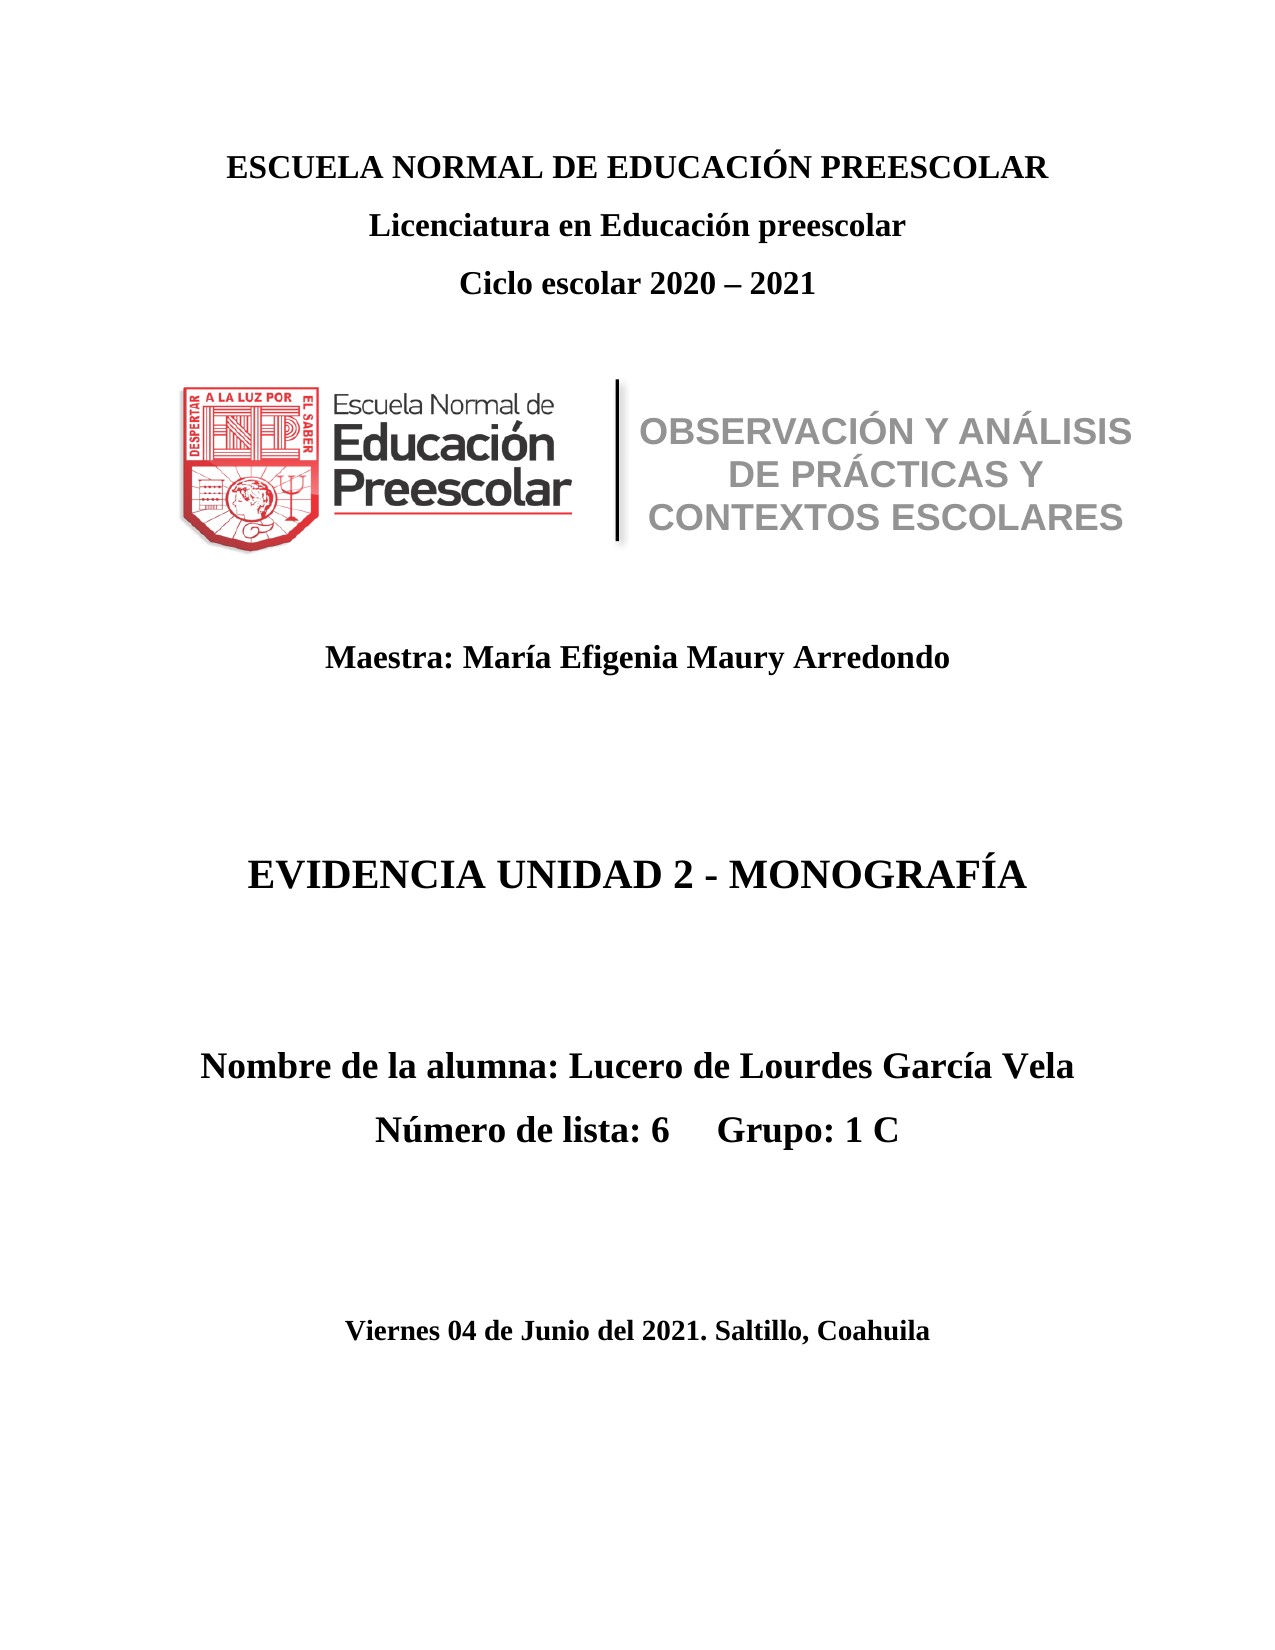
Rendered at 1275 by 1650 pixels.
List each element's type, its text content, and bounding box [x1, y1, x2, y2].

text Nombre de la alumna: Lucero de Lourdes García Vela [177, 1044, 1098, 1087]
text Viernes 04 de Junio del 2021. Saltillo, Coahuila [177, 1313, 1098, 1347]
text ESCUELA NORMAL DE EDUCACIÓN PREESCOLAR [177, 148, 1098, 186]
picture [177, 379, 572, 555]
text Maestra: María Efigenia Maury Arredondo [177, 638, 1098, 676]
text Licenciatura en Educación preescolar [177, 206, 1098, 244]
text EVIDENCIA UNIDAD 2 - MONOGRAFÍA [177, 849, 1098, 897]
text Ciclo escolar 2020 – 2021 [177, 264, 1098, 302]
text Número de lista: 6 Grupo: 1 C [177, 1107, 1098, 1150]
